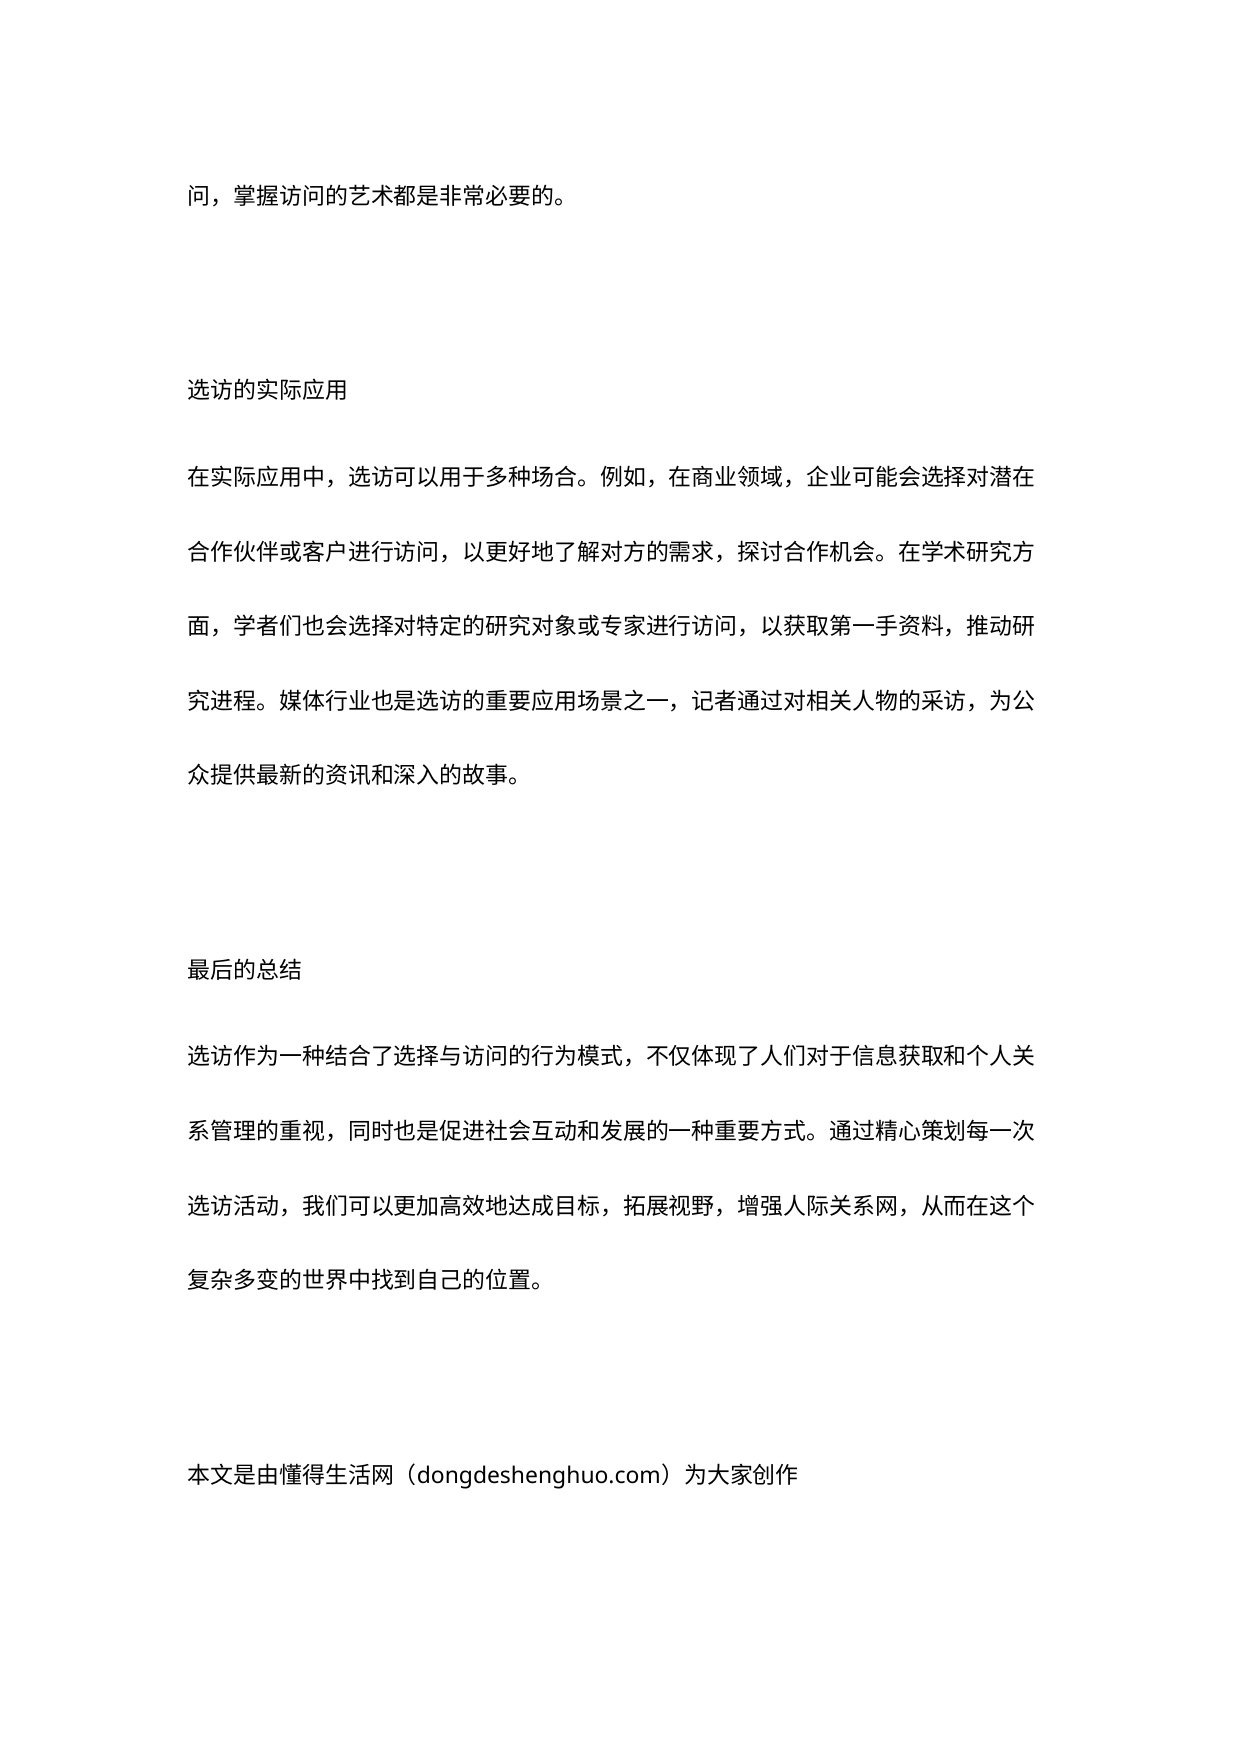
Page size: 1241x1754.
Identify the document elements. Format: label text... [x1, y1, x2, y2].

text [187, 162, 1053, 227]
text 在实际应用中，选访可以用于多种场合。例如，在商业领域，企业可能会选择对潜在合作伙伴或客户进行访问，以更好地了解对方的需求，探讨合作机会。在学术研究方面，学者们也会选择对特定的研究对象或专家进行访问，以获取第一手资料，推动研究进程。媒体行业也是选访的重要应用场景之一，记者通过对相关人物的采访，为公众提供最新的资讯和深入的故事。 [187, 443, 1053, 807]
text 最后的总结 [187, 936, 1053, 1001]
text 选访的实际应用 [187, 356, 1053, 421]
text 选访作为一种结合了选择与访问的行为模式，不仅体现了人们对于信息获取和个人关系管理的重视，同时也是促进社会互动和发展的一种重要方式。通过精心策划每一次选访活动，我们可以更加高效地达成目标，拓展视野，增强人际关系网，从而在这个复杂多变的世界中找到自己的位置。 [187, 1022, 1053, 1311]
text 本文是由懂得生活网（dongdeshenghuo.com）为大家创作 [187, 1441, 1053, 1506]
